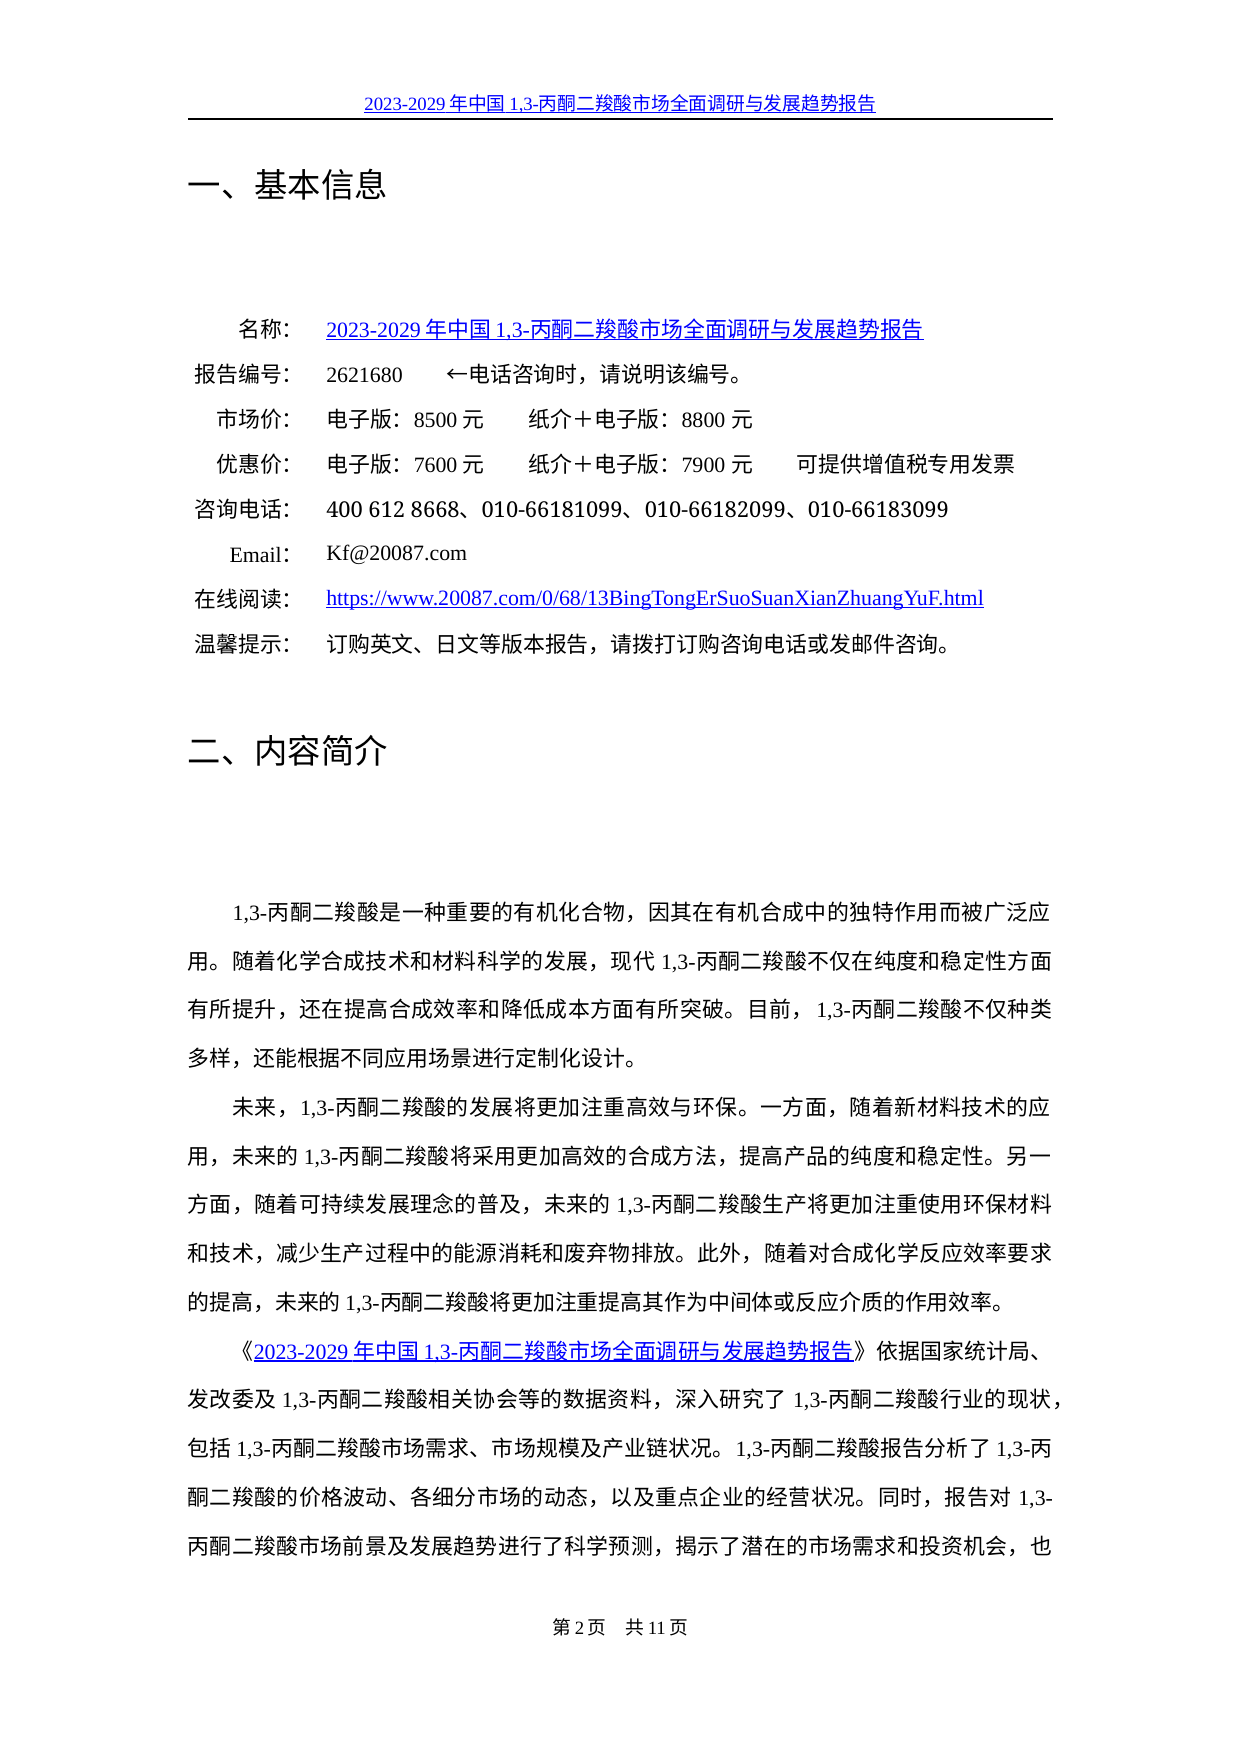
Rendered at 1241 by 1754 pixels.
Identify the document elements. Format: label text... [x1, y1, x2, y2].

table_cell Email： [167, 537, 315, 582]
table_cell 市场价： [167, 402, 315, 447]
table_cell 订购英文、日文等版本报告，请拨打订购咨询电话或发邮件咨询。 [315, 627, 1073, 672]
table_cell 2621680 ←电话咨询时，请说明该编号。 [315, 357, 1073, 402]
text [187, 894, 1053, 1561]
table_cell 温馨提示： [167, 627, 315, 672]
title 一、基本信息 [187, 150, 1053, 215]
table_header 名称： [167, 312, 315, 357]
table_cell 电子版：7600 元 纸介＋电子版：7900 元 可提供增值税专用发票 [315, 447, 1073, 492]
table_cell Kf@20087.com [315, 537, 1073, 582]
table_cell 在线阅读： [167, 582, 315, 627]
table_header 2023-2029年中国1,3-丙酮二羧酸市场全面调研与发展趋势报告 [315, 312, 1073, 357]
table_cell 电子版：8500 元 纸介＋电子版：8800 元 [315, 402, 1073, 447]
table_cell 400 612 8668、010-66181099、010-66182099、010-66183099 [315, 492, 1073, 537]
table_cell 优惠价： [167, 447, 315, 492]
table_cell 咨询电话： [167, 492, 315, 537]
table_cell [315, 582, 1073, 627]
title 二、内容简介 [187, 717, 1053, 782]
table_cell 报告编号： [167, 357, 315, 402]
